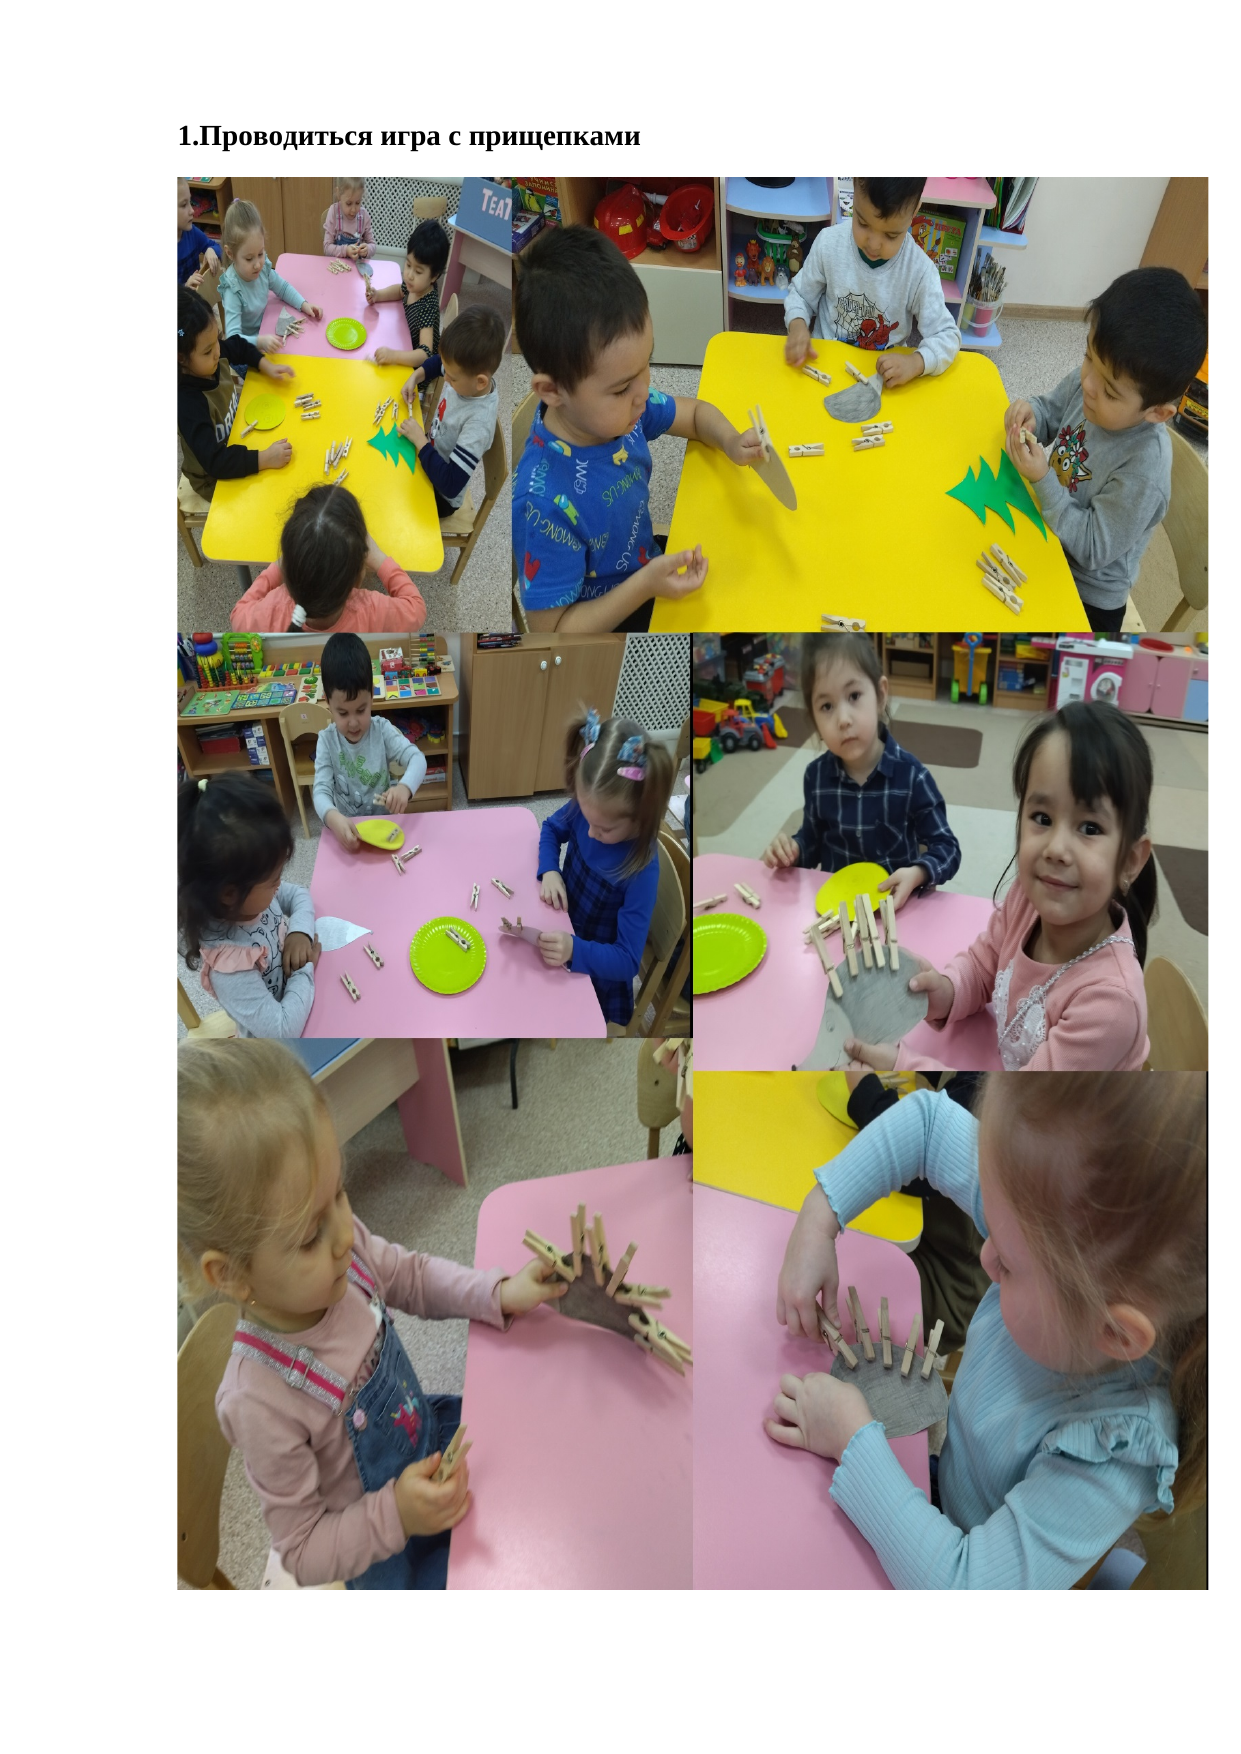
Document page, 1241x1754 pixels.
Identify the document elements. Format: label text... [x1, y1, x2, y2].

picture [177, 177, 1209, 1590]
text 1.Проводиться игра с прищепками [177, 118, 1152, 152]
